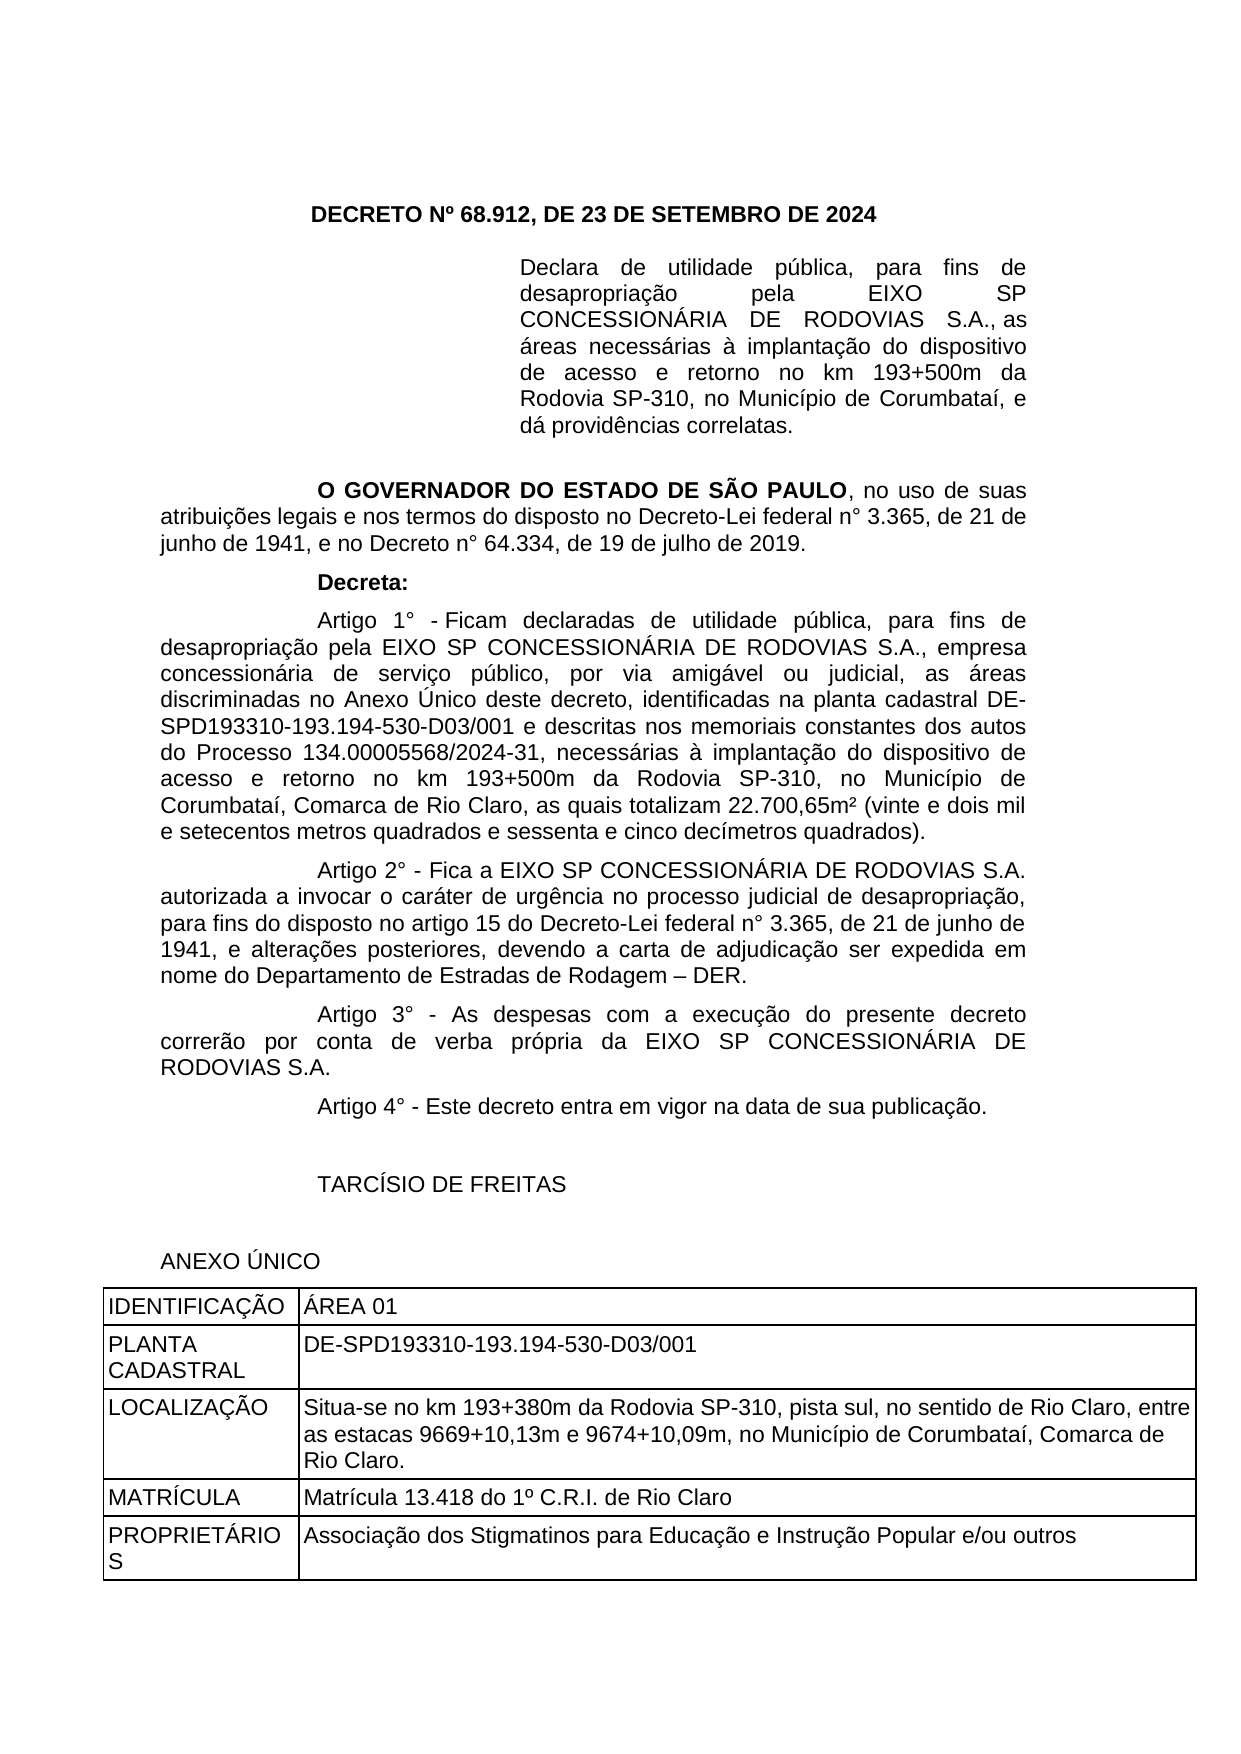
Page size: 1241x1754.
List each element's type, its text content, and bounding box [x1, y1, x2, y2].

text ANEXO ÚNICO [160, 1248, 1027, 1274]
table_cell LOCALIZAÇÃO [104, 1390, 298, 1478]
text Decreta: [160, 568, 1027, 595]
table_header IDENTIFICAÇÃO [104, 1289, 298, 1324]
table_cell Matrícula 13.418 do 1º C.R.I. de Rio Claro [300, 1480, 1195, 1515]
table_header ÁREA 01 [300, 1289, 1195, 1324]
table_cell Situa-se no km 193+380m da Rodovia SP-310, pista sul, no sentido de Rio Claro, entre as estacas 9669+10,13m e 9674+10,09m, no Município de Corumbataí, Comarca de Rio Claro. [300, 1390, 1195, 1478]
text Artigo 2° - Fica a EIXO SP CONCESSIONÁRIA DE RODOVIAS S.A. autorizada a invocar o caráter de urgência no processo judicial de desapropriação, para fins do disposto no artigo 15 do Decreto-Lei federal n° 3.365, de 21 de junho de 1941, e alterações posteriores, devendo a carta de adjudicação ser expedida em nome do Departamento de Estradas de Rodagem – DER. [160, 857, 1027, 989]
text O GOVERNADOR DO ESTADO DE SÃO PAULO, no uso de suas atribuições legais e nos termos do disposto no Decreto-Lei federal n° 3.365, de 21 de junho de 1941, e no Decreto n° 64.334, de 19 de julho de 2019. [160, 477, 1027, 556]
table_cell MATRÍCULA [104, 1480, 298, 1515]
text Declara de utilidade pública, para fins de desapropriação pela EIXO SP CONCESSIONÁRIA DE RODOVIAS S.A., as áreas necessárias à implantação do dispositivo de acesso e retorno no km 193+500m da Rodovia SP-310, no Município de Corumbataí, e dá providências correlatas. [519, 253, 1027, 438]
table_cell PLANTA CADASTRAL [104, 1326, 298, 1388]
table_cell Associação dos Stigmatinos para Educação e Instrução Popular e/ou outros [300, 1517, 1195, 1579]
table_cell DE-SPD193310-193.194-530-D03/001 [300, 1326, 1195, 1388]
text Artigo 3° - As despesas com a execução do presente decreto correrão por conta de verba própria da EIXO SP CONCESSIONÁRIA DE RODOVIAS S.A. [160, 1001, 1027, 1080]
text Artigo 1° - Ficam declaradas de utilidade pública, para fins de desapropriação pela EIXO SP CONCESSIONÁRIA DE RODOVIAS S.A., empresa concessionária de serviço público, por via amigável ou judicial, as áreas discriminadas no Anexo Único deste decreto, identificadas na planta cadastral DE-SPD193310-193.194-530-D03/001 e descritas nos memoriais constantes dos autos do Processo 134.00005568/2024-31, necessárias à implantação do dispositivo de acesso e retorno no km 193+500m da Rodovia SP-310, no Município de Corumbataí, Comarca de Rio Claro, as quais totalizam 22.700,65m² (vinte e dois mil e setecentos metros quadrados e sessenta e cinco decímetros quadrados). [160, 607, 1027, 844]
table_cell PROPRIETÁRIOS [104, 1517, 298, 1579]
text DECRETO Nº 68.912, DE 23 DE SETEMBRO DE 2024 [148, 201, 1039, 227]
text TARCÍSIO DE FREITAS [160, 1171, 1027, 1197]
text Artigo 4° - Este decreto entra em vigor na data de sua publicação. [160, 1093, 1027, 1119]
